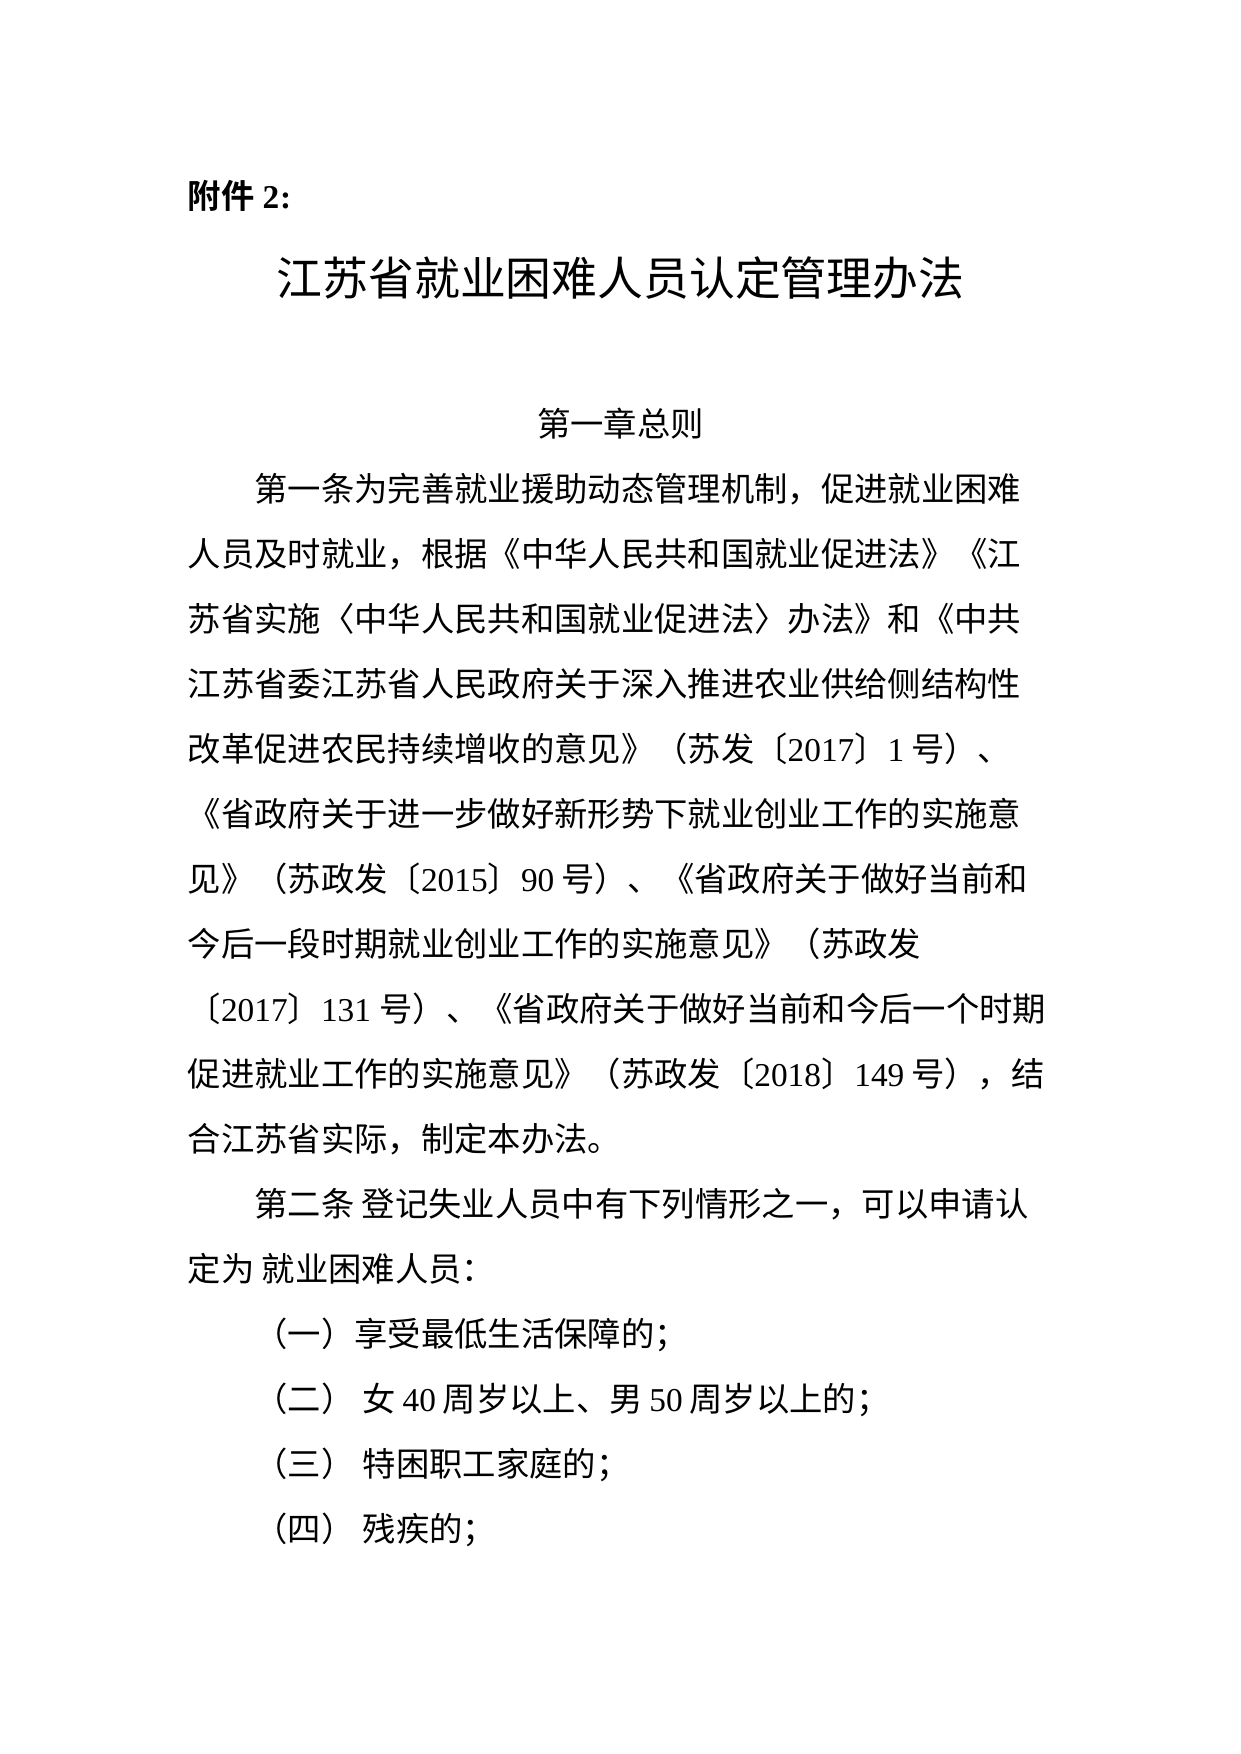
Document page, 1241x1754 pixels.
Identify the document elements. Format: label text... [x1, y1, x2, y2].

text 第二条 登记失业人员中有下列情形之一，可以申请认定为 就业困难人员： [187, 1169, 1053, 1299]
text 第一条为完善就业援助动态管理机制，促进就业困难人员及时就业，根据《中华人民共和国就业促进法》《江苏省实施〈中华人民共和国就业促进法〉办法》和《中共江苏省委江苏省人民政府关于深入推进农业供给侧结构性改革促进农民持续增收的意见》（苏发〔2017〕1号）、《省政府关于进一步做好新形势下就业创业工作的实施意见》（苏政发〔2015〕90号）、《省政府关于做好当前和今后一段时期就业创业工作的实施意见》（苏政发〔2017〕131 号）、《省政府关于做好当前和今后一个时期促进就业工作的实施意见》（苏政发〔2018〕149号），结合江苏省实际，制定本办法。 [187, 454, 1053, 1169]
text （二） 女40周岁以上、男50周岁以上的； [187, 1364, 1053, 1429]
text （一）享受最低生活保障的； [187, 1299, 1053, 1364]
text 附件2: [187, 162, 1053, 227]
text （三） 特困职工家庭的； [187, 1429, 1053, 1494]
subtitle 江苏省就业困难人员认定管理办法 [187, 227, 1053, 324]
text 第一章总则 [187, 389, 1053, 454]
text （四） 残疾的； [187, 1494, 1053, 1559]
